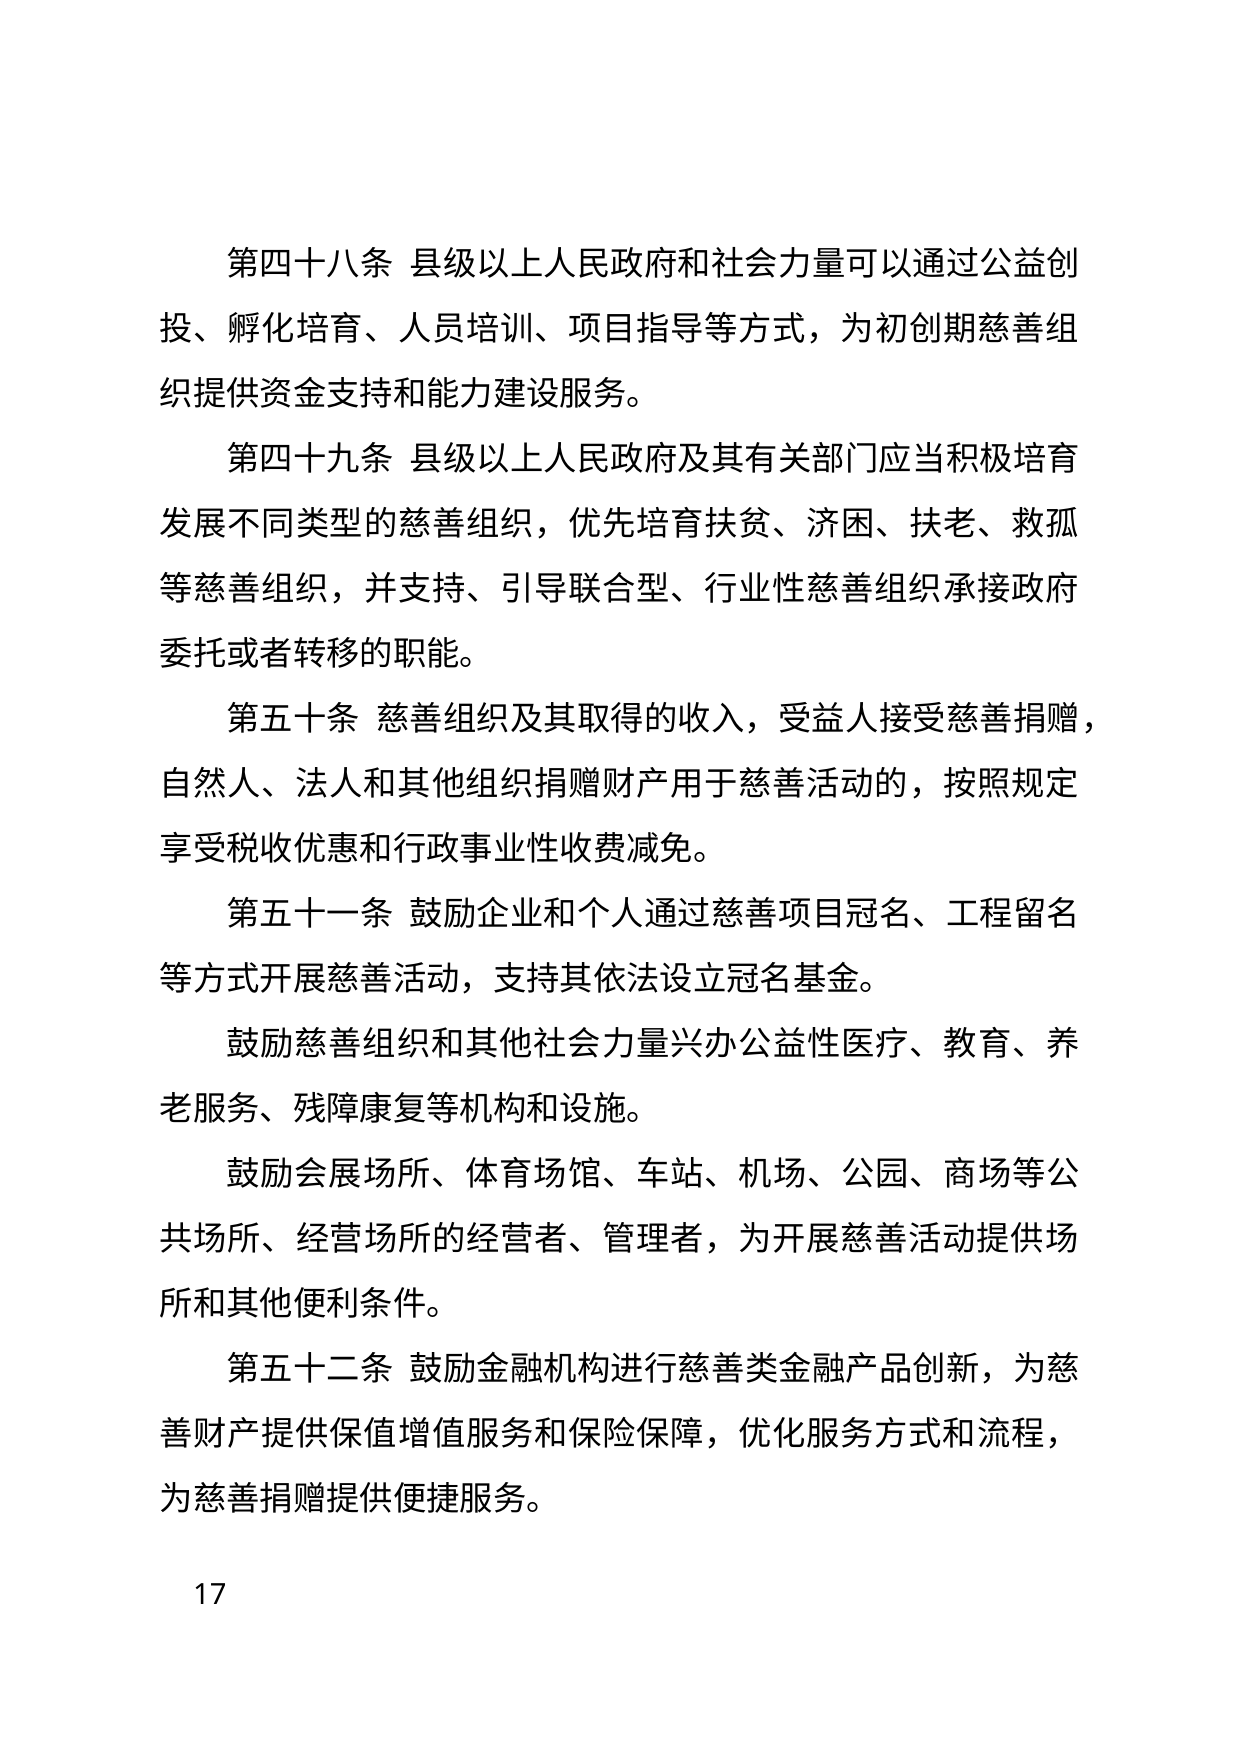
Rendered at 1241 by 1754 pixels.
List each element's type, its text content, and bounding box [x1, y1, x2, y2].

text 鼓励会展场所、体育场馆、车站、机场、公园、商场等公共场所、经营场所的经营者、管理者，为开展慈善活动提供场所和其他便利条件。 [159, 1138, 1081, 1333]
text 第四十九条 县级以上人民政府及其有关部门应当积极培育发展不同类型的慈善组织，优先培育扶贫、济困、扶老、救孤等慈善组织，并支持、引导联合型、行业性慈善组织承接政府委托或者转移的职能。 [159, 423, 1081, 683]
text 第五十一条 鼓励企业和个人通过慈善项目冠名、工程留名等方式开展慈善活动，支持其依法设立冠名基金。 [159, 878, 1081, 1008]
text 第五十条 慈善组织及其取得的收入，受益人接受慈善捐赠，自然人、法人和其他组织捐赠财产用于慈善活动的，按照规定享受税收优惠和行政事业性收费减免。 [159, 683, 1081, 878]
text 第五十二条 鼓励金融机构进行慈善类金融产品创新，为慈善财产提供保值增值服务和保险保障，优化服务方式和流程，为慈善捐赠提供便捷服务。 [159, 1333, 1081, 1528]
text 鼓励慈善组织和其他社会力量兴办公益性医疗、教育、养老服务、残障康复等机构和设施。 [159, 1008, 1081, 1138]
text 第四十八条 县级以上人民政府和社会力量可以通过公益创投、孵化培育、人员培训、项目指导等方式，为初创期慈善组织提供资金支持和能力建设服务。 [159, 228, 1081, 423]
